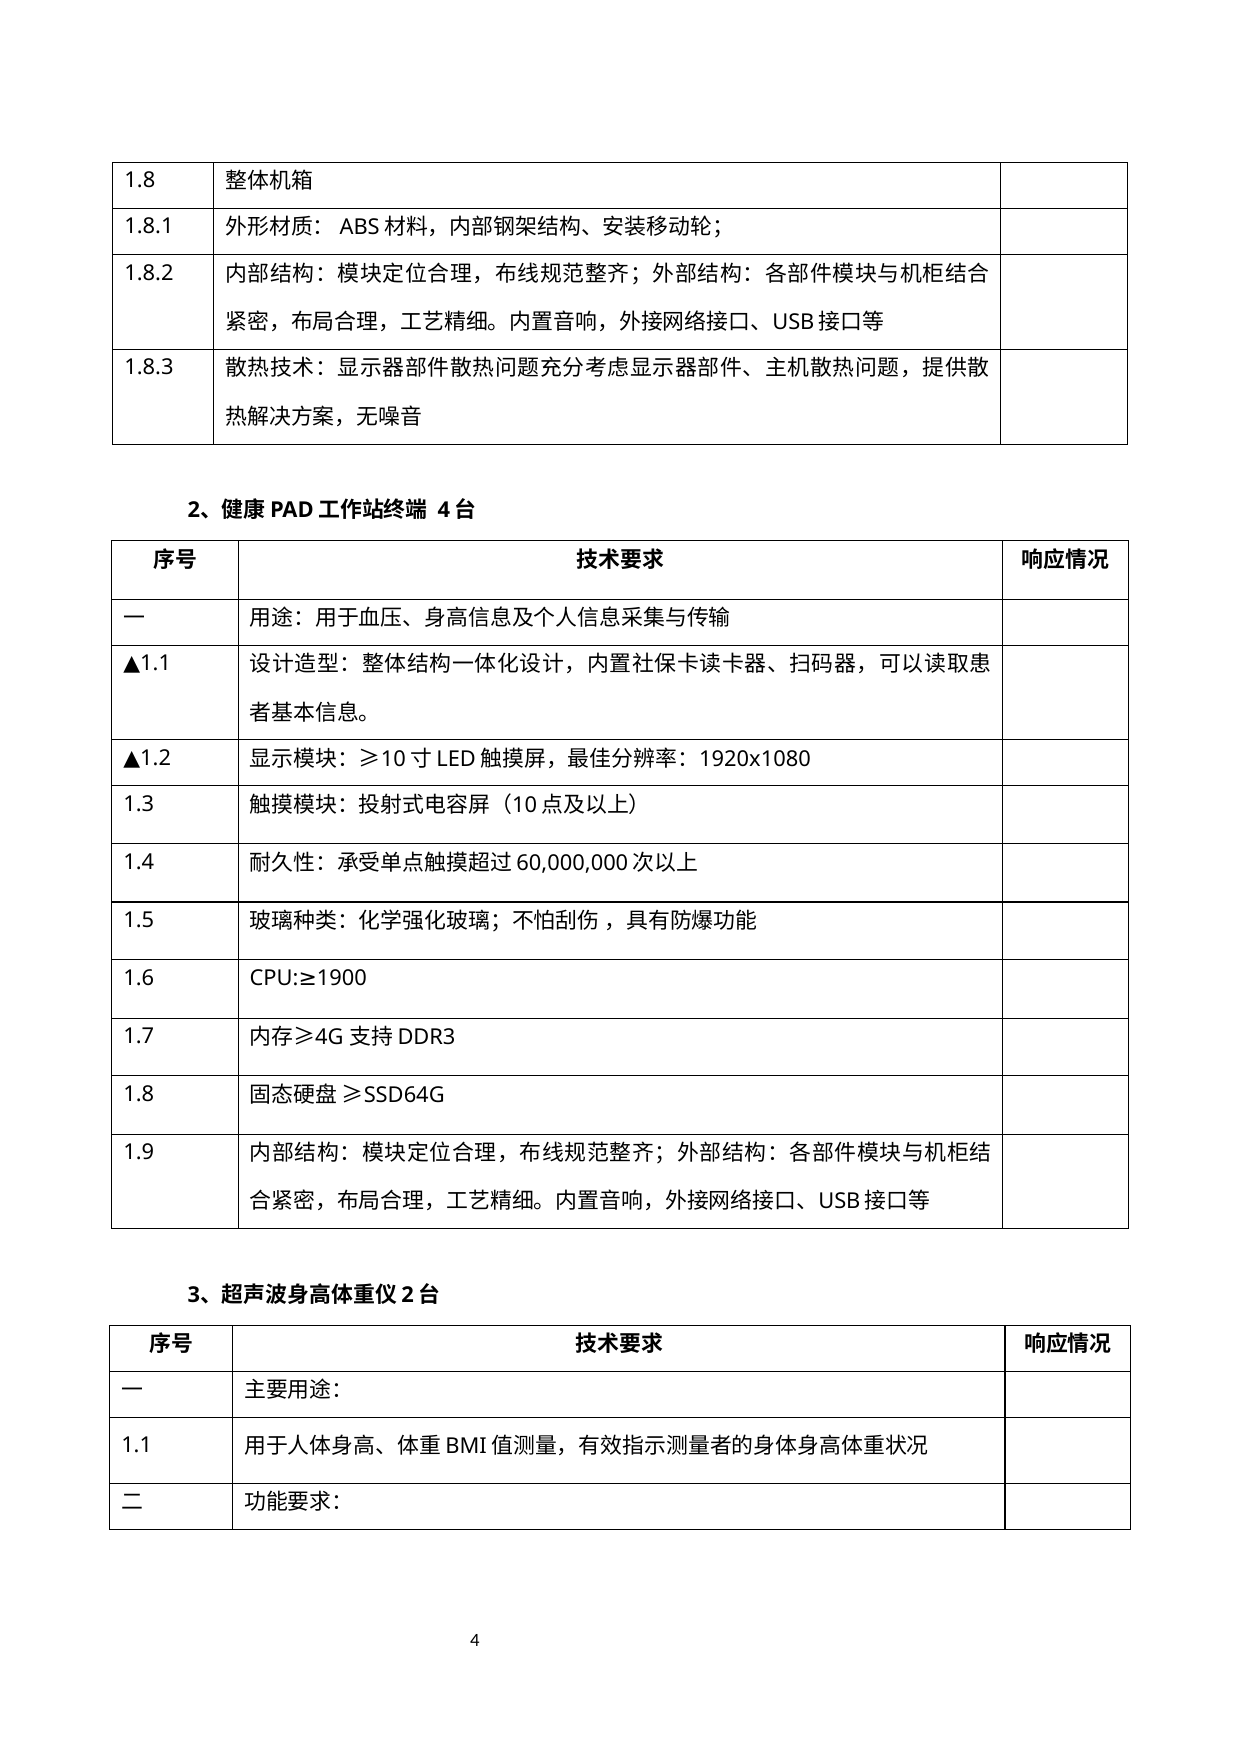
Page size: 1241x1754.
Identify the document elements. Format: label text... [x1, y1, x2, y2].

table_cell 1.5 [112, 903, 238, 959]
table_cell 一 [110, 1372, 232, 1417]
table_cell 外形材质： ABS材料，内部钢架结构、安装移动轮； [214, 209, 1000, 254]
table_cell 显示模块：≥10寸LED触摸屏，最佳分辨率：1920x1080 [239, 740, 1002, 785]
table_cell 1.9 [112, 1135, 238, 1228]
table_cell [1003, 646, 1128, 739]
table_cell 1.6 [112, 960, 238, 1017]
table_cell [1003, 786, 1128, 843]
table_cell 散热技术：显示器部件散热问题充分考虑显示器部件、主机散热问题，提供散热解决方案，无噪音 [214, 350, 1000, 444]
table_cell 1.7 [112, 1019, 238, 1075]
table_cell 1.8 [113, 163, 213, 208]
table_cell [1003, 1076, 1128, 1133]
table_header 序号 [112, 541, 238, 598]
table_cell [1001, 163, 1127, 208]
table_header 响应情况 [1003, 541, 1128, 598]
table_cell 二 [110, 1484, 232, 1529]
table_cell [1001, 255, 1127, 349]
table_cell [1003, 1019, 1128, 1075]
table_cell 内部结构：模块定位合理，布线规范整齐；外部结构：各部件模块与机柜结合紧密，布局合理，工艺精细。内置音响，外接网络接口、USB接口等 [239, 1135, 1002, 1228]
table_header 序号 [110, 1326, 232, 1371]
table_cell 功能要求： [233, 1484, 1004, 1529]
table_cell 设计造型：整体结构一体化设计，内置社保卡读卡器、扫码器，可以读取患者基本信息。 [239, 646, 1002, 739]
table_cell 1.4 [112, 844, 238, 901]
table_cell [1001, 350, 1127, 444]
table_cell 1.1 [110, 1418, 232, 1483]
table_cell 内部结构：模块定位合理，布线规范整齐；外部结构：各部件模块与机柜结合紧密，布局合理，工艺精细。内置音响，外接网络接口、USB接口等 [214, 255, 1000, 349]
table_cell 1.3 [112, 786, 238, 843]
table_header 响应情况 [1006, 1326, 1130, 1371]
table_cell [1006, 1372, 1130, 1417]
table_cell 整体机箱 [214, 163, 1000, 208]
table_cell [1003, 844, 1128, 901]
table_cell 耐久性：承受单点触摸超过60,000,000次以上 [239, 844, 1002, 901]
table_cell 用于人体身高、体重BMI值测量，有效指示测量者的身体身高体重状况 [233, 1418, 1004, 1483]
table_header 技术要求 [233, 1326, 1004, 1371]
table_cell ▲1.1 [112, 646, 238, 739]
table_cell 内存≥4G 支持DDR3 [239, 1019, 1002, 1075]
table_cell [1003, 960, 1128, 1017]
table_cell 1.8.2 [113, 255, 213, 349]
table_cell [1006, 1418, 1130, 1483]
table_cell 固态硬盘 ≥SSD64G [239, 1076, 1002, 1133]
table_cell [1001, 209, 1127, 254]
table_cell 1.8.3 [113, 350, 213, 444]
table_cell 触摸模块：投射式电容屏（10点及以上） [239, 786, 1002, 843]
table_cell 主要用途： [233, 1372, 1004, 1417]
text 2、健康PAD工作站终端 4台 [187, 492, 1053, 524]
table_cell ▲1.2 [112, 740, 238, 785]
table_cell 1.8 [112, 1076, 238, 1133]
table_cell 玻璃种类：化学强化玻璃；不怕刮伤 ，具有防爆功能 [239, 903, 1002, 959]
table_cell [1003, 740, 1128, 785]
table_cell CPU:≥1900 [239, 960, 1002, 1017]
table_cell [1003, 600, 1128, 644]
table_cell [1003, 903, 1128, 959]
table_header 技术要求 [239, 541, 1002, 598]
table_cell 一 [112, 600, 238, 644]
text 3、超声波身高体重仪2台 [187, 1277, 1053, 1309]
table_cell [1006, 1484, 1130, 1529]
table_cell 用途：用于血压、身高信息及个人信息采集与传输 [239, 600, 1002, 644]
table_cell 1.8.1 [113, 209, 213, 254]
table_cell [1003, 1135, 1128, 1228]
